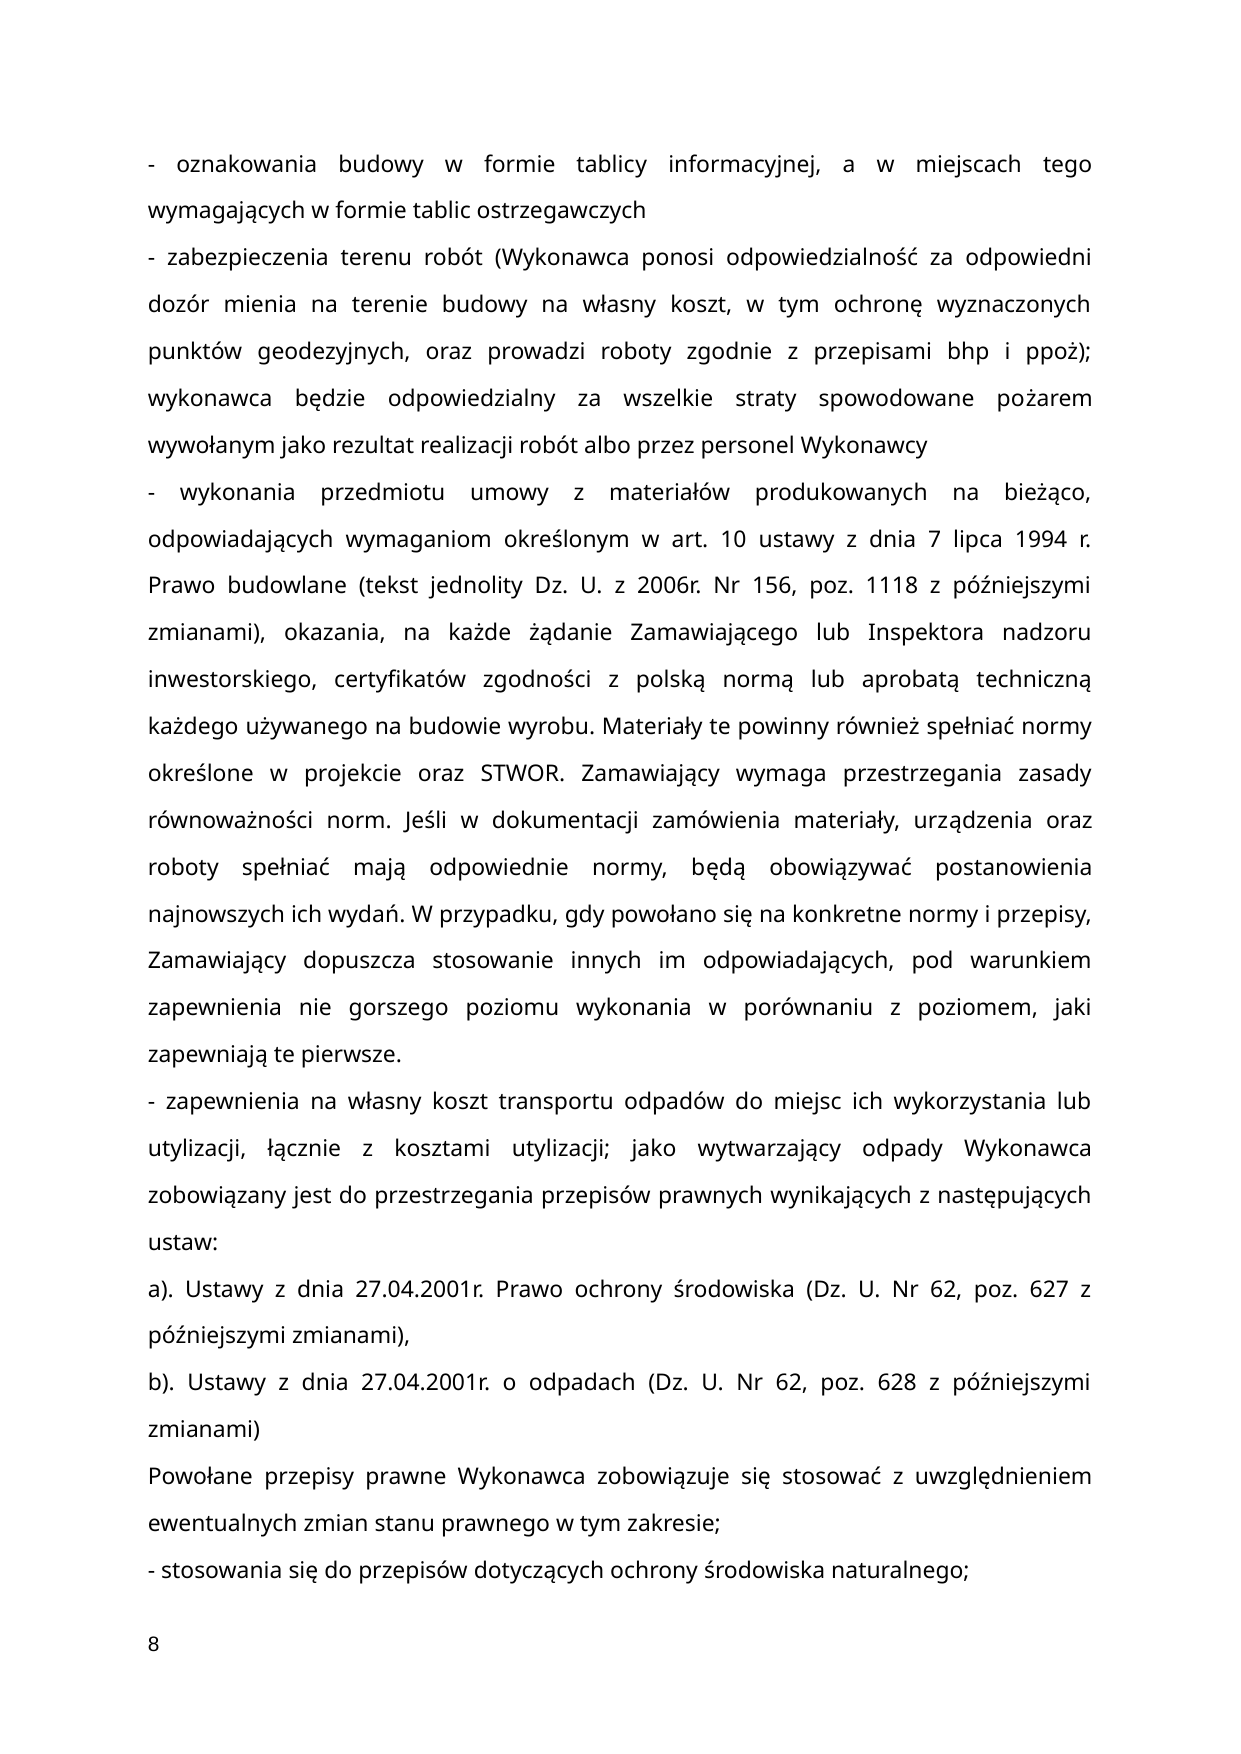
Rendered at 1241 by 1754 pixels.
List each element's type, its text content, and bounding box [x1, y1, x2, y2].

text - zapewnienia na własny koszt transportu odpadów do miejsc ich wykorzystania lub utylizacji, łącznie z kosztami utylizacji; jako wytwarzający odpady Wykonawca zobowiązany jest do przestrzegania przepisów prawnych wynikających z następujących ustaw: [148, 1085, 1093, 1257]
text b). Ustawy z dnia 27.04.2001r. o odpadach (Dz. U. Nr 62, poz. 628 z późniejszymi zmianami) [148, 1366, 1093, 1444]
text - zabezpieczenia terenu robót (Wykonawca ponosi odpowiedzialność za odpowiedni dozór mienia na terenie budowy na własny koszt, w tym ochronę wyznaczonych punktów geodezyjnych, oraz prowadzi roboty zgodnie z przepisami bhp i ppoż); wykonawca będzie odpowiedzialny za wszelkie straty spowodowane pożarem wywołanym jako rezultat realizacji robót albo przez personel Wykonawcy [148, 241, 1093, 460]
text a). Ustawy z dnia 27.04.2001r. Prawo ochrony środowiska (Dz. U. Nr 62, poz. 627 z późniejszymi zmianami), [148, 1273, 1093, 1351]
text Powołane przepisy prawne Wykonawca zobowiązuje się stosować z uwzględnieniem ewentualnych zmian stanu prawnego w tym zakresie; [148, 1460, 1093, 1538]
text - wykonania przedmiotu umowy z materiałów produkowanych na bieżąco, odpowiadających wymaganiom określonym w art. 10 ustawy z dnia 7 lipca 1994 r. Prawo budowlane (tekst jednolity Dz. U. z 2006r. Nr 156, poz. 1118 z późniejszymi zmianami), okazania, na każde żądanie Zamawiającego lub Inspektora nadzoru inwestorskiego, certyfikatów zgodności z polską normą lub aprobatą techniczną każdego używanego na budowie wyrobu. Materiały te powinny również spełniać normy określone w projekcie oraz STWOR. Zamawiający wymaga przestrzegania zasady równoważności norm. Jeśli w dokumentacji zamówienia materiały, urządzenia oraz roboty spełniać mają odpowiednie normy, będą obowiązywać postanowienia najnowszych ich wydań. W przypadku, gdy powołano się na konkretne normy i przepisy, Zamawiający dopuszcza stosowanie innych im odpowiadających, pod warunkiem zapewnienia nie gorszego poziomu wykonania w porównaniu z poziomem, jaki zapewniają te pierwsze. [148, 476, 1093, 1069]
text - stosowania się do przepisów dotyczących ochrony środowiska naturalnego; [148, 1554, 1093, 1585]
text - oznakowania budowy w formie tablicy informacyjnej, a w miejscach tego wymagających w formie tablic ostrzegawczych [148, 148, 1093, 226]
